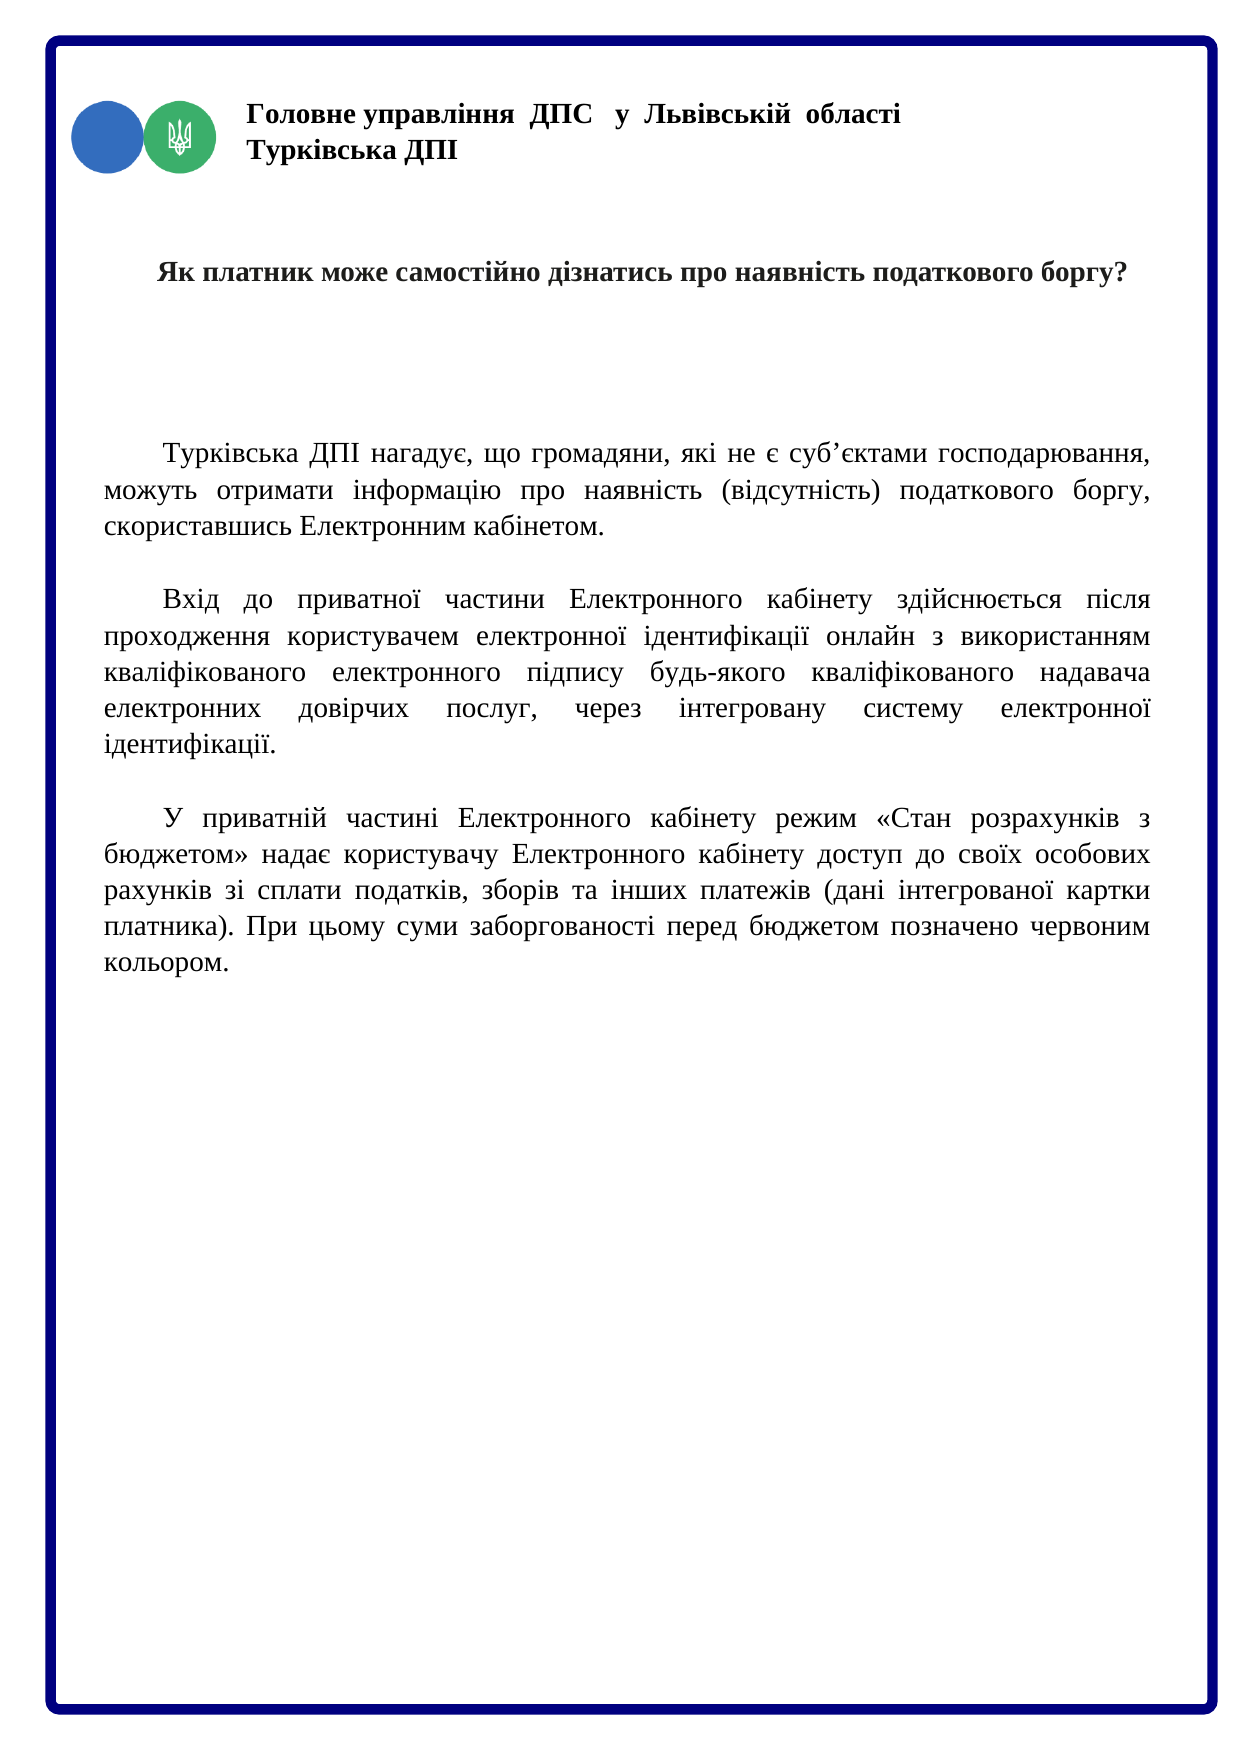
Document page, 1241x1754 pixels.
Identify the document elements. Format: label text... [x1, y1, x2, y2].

text У приватній частині Електронного кабінету режим «Стан розрахунків з бюджетом» надає користувачу Електронного кабінету доступ до своїх особових рахунків зі сплати податків, зборів та інших платежів (дані інтегрованої картки платника). При цьому суми заборгованості перед бюджетом позначено червоним кольором. [103, 800, 1152, 978]
text Вхід до приватної частини Електронного кабінету здійснюється після проходження користувачем електронної ідентифікації онлайн з використанням кваліфікованого електронного підпису будь-якого кваліфікованого надавача електронних довірчих послуг, через інтегровану систему електронної ідентифікації. [103, 582, 1152, 760]
picture [68, 89, 223, 184]
text Турківська ДПІ нагадує, що громадяни, які не є суб’єктами господарювання, можуть отримати інформацію про наявність (відсутність) податкового боргу, скориставшись Електронним кабінетом. [103, 436, 1152, 541]
